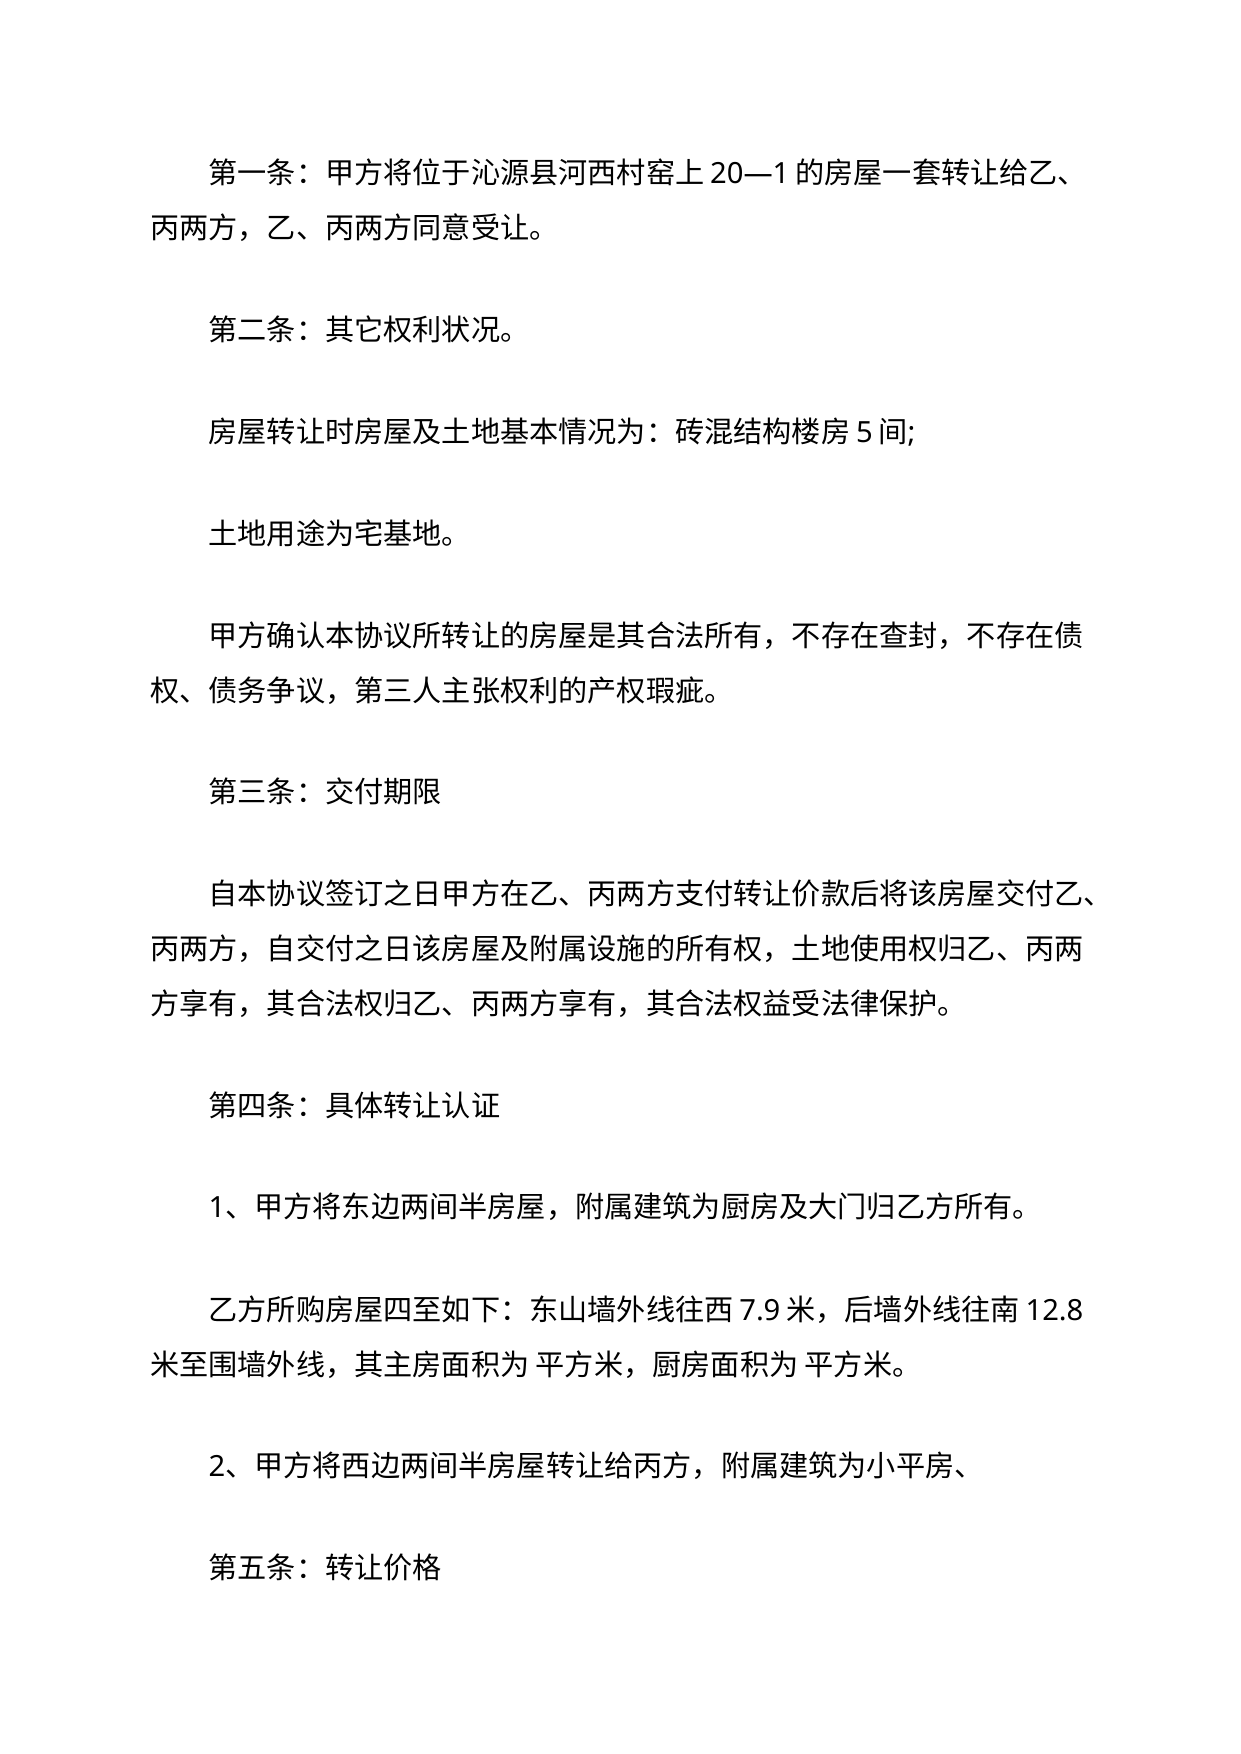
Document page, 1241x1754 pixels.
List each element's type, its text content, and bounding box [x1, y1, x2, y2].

text 第一条：甲方将位于沁源县河西村窑上20—1的房屋一套转让给乙、丙两方，乙、丙两方同意受让。 [150, 150, 1090, 247]
text 第五条：转让价格 [150, 1545, 1090, 1587]
text 2、甲方将西边两间半房屋转让给丙方，附属建筑为小平房、 [150, 1443, 1090, 1485]
text 土地用途为宅基地。 [150, 511, 1090, 553]
text 1、甲方将东边两间半房屋，附属建筑为厨房及大门归乙方所有。 [150, 1184, 1090, 1226]
text 第三条：交付期限 [150, 769, 1090, 811]
text 自本协议签订之日甲方在乙、丙两方支付转让价款后将该房屋交付乙、丙两方，自交付之日该房屋及附属设施的所有权，土地使用权归乙、丙两方享有，其合法权归乙、丙两方享有，其合法权益受法律保护。 [150, 871, 1090, 1023]
text 乙方所购房屋四至如下：东山墙外线往西7.9米，后墙外线往南12.8米至围墙外线，其主房面积为 平方米，厨房面积为 平方米。 [150, 1286, 1090, 1383]
text 第二条：其它权利状况。 [150, 307, 1090, 349]
text 房屋转让时房屋及土地基本情况为：砖混结构楼房5间; [150, 408, 1090, 451]
text 甲方确认本协议所转让的房屋是其合法所有，不存在查封，不存在债权、债务争议，第三人主张权利的产权瑕疵。 [150, 612, 1090, 709]
text 第四条：具体转让认证 [150, 1082, 1090, 1124]
